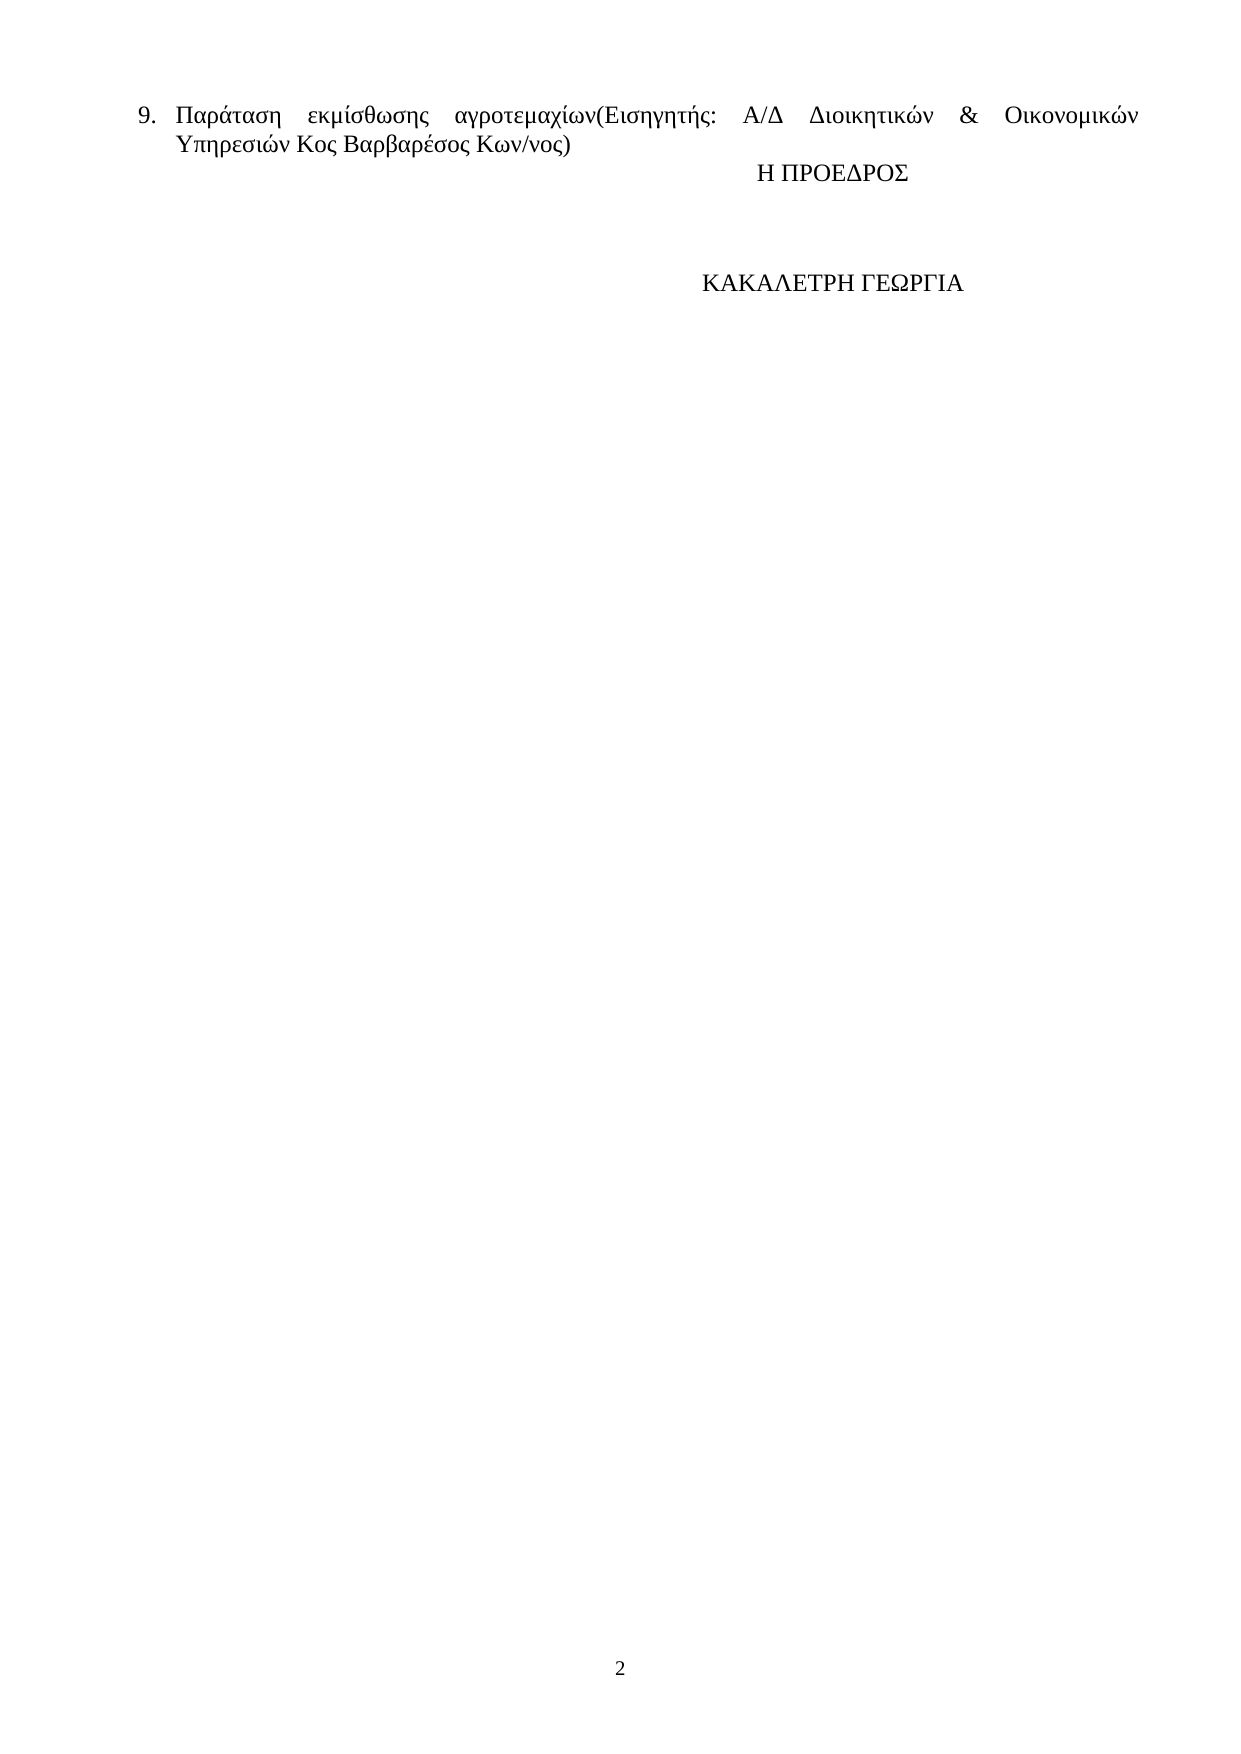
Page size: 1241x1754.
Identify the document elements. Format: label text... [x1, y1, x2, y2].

text Η ΠΡΟΕΔΡΟΣ [100, 158, 1140, 187]
list Παράταση εκμίσθωσης αγροτεμαχίων(Εισηγητής: Α/Δ Διοικητικών & Οικονομικών Υπηρεσιών Κος Βαρβαρέσος Κων/νος) [138, 100, 1140, 158]
text ΚΑΚΑΛΕΤΡΗ ΓΕΩΡΓΙΑ [533, 268, 1140, 297]
